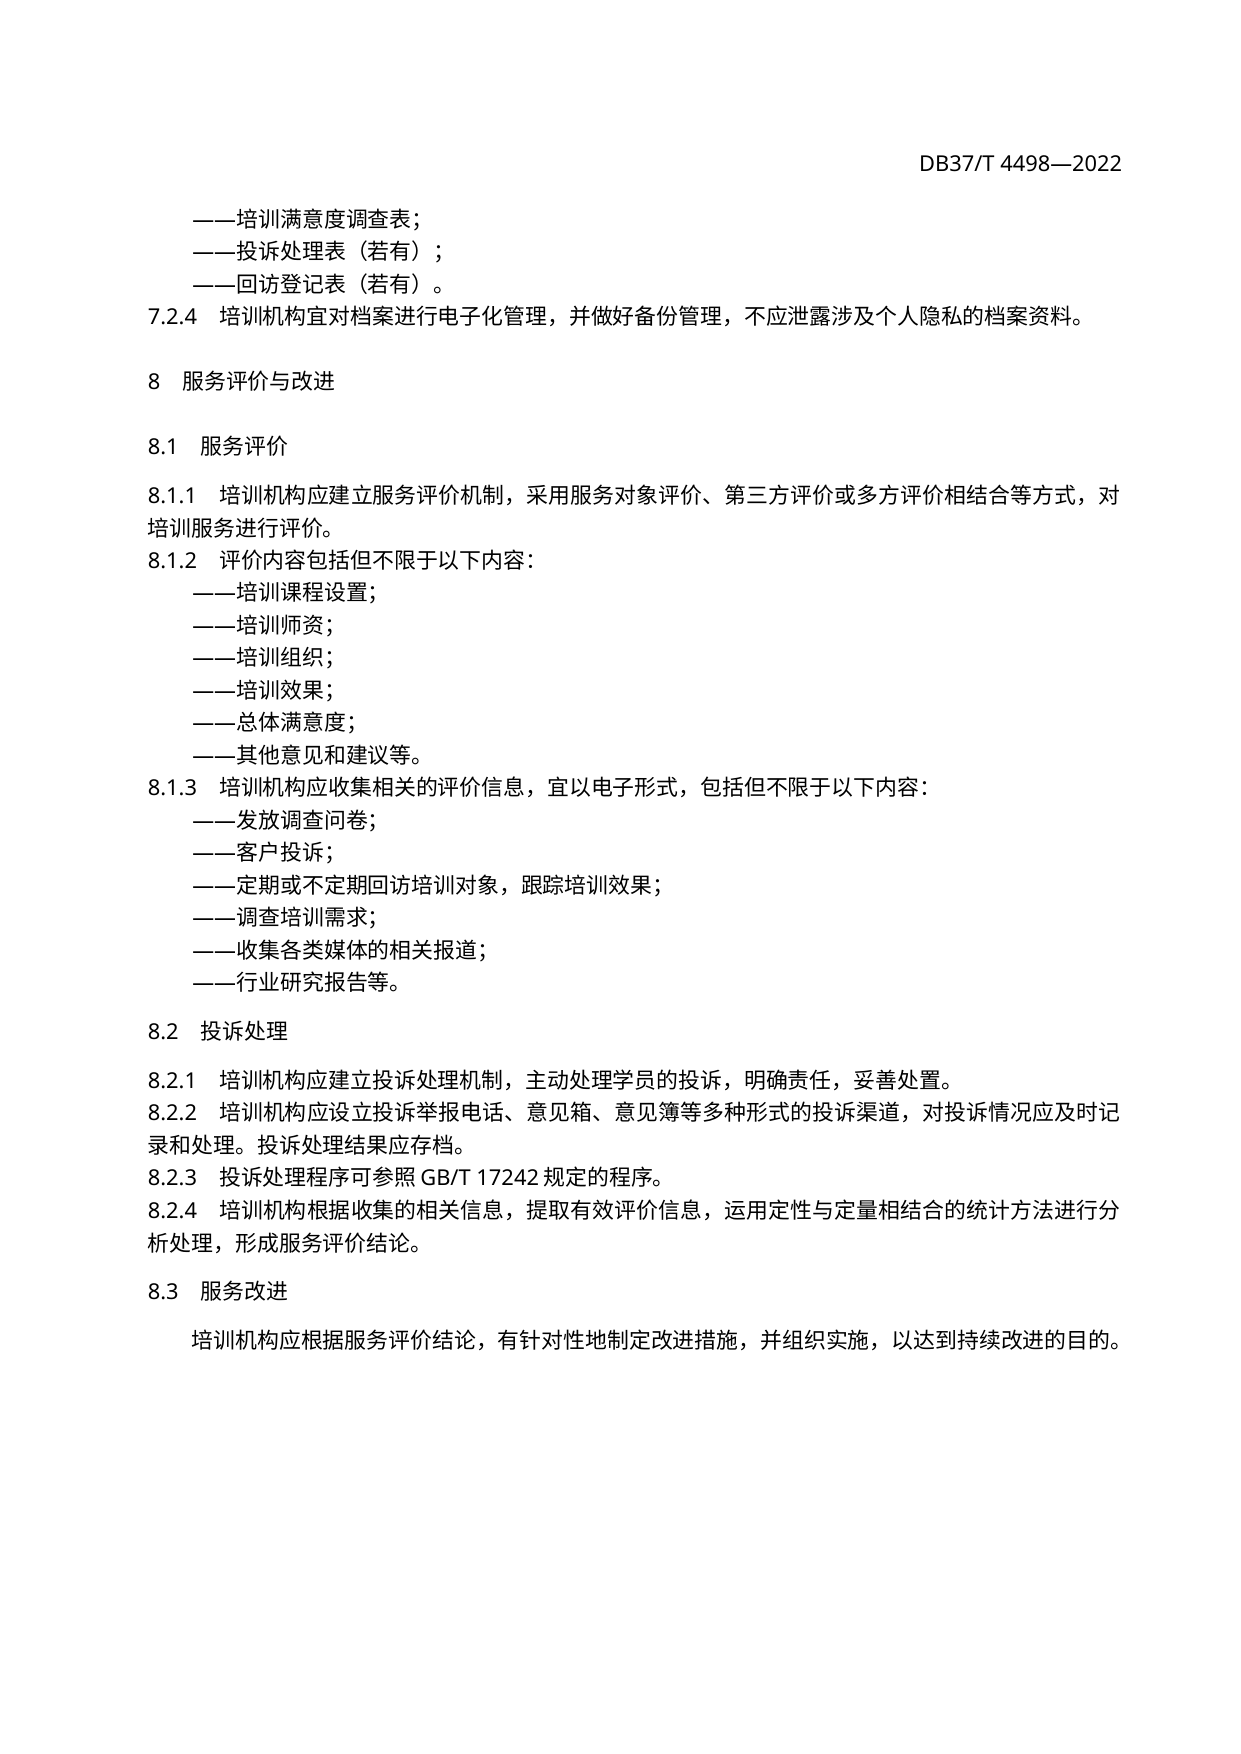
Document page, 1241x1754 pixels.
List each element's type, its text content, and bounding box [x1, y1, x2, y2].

text 投诉处理 [148, 1014, 1122, 1046]
text 总体满意度； [192, 705, 1122, 738]
text 培训效果； [192, 673, 1122, 705]
text 培训课程设置； [192, 575, 1122, 608]
text 培训满意度调查表； [192, 201, 1122, 234]
text 服务评价 [148, 429, 1122, 461]
text 发放调查问卷； [192, 803, 1122, 835]
text 培训机构应根据服务评价结论，有针对性地制定改进措施，并组织实施，以达到持续改进的目的。 [148, 1323, 1122, 1355]
text 培训组织； [192, 640, 1122, 673]
text 调查培训需求； [192, 900, 1122, 933]
text 培训机构应设立投诉举报电话、意见箱、意见簿等多种形式的投诉渠道，对投诉情况应及时记录和处理。投诉处理结果应存档。 [148, 1095, 1122, 1160]
text 行业研究报告等。 [192, 965, 1122, 998]
text 投诉处理表（若有）； [192, 234, 1122, 266]
text 培训机构应建立服务评价机制，采用服务对象评价、第三方评价或多方评价相结合等方式，对培训服务进行评价。 [148, 478, 1122, 543]
text 培训师资； [192, 608, 1122, 640]
text 培训机构应建立投诉处理机制，主动处理学员的投诉，明确责任，妥善处置。 [148, 1063, 1122, 1095]
text 服务评价与改进 [148, 364, 1122, 396]
text 定期或不定期回访培训对象，跟踪培训效果； [192, 868, 1122, 900]
text 培训机构应收集相关的评价信息，宜以电子形式，包括但不限于以下内容： [148, 770, 1122, 803]
text 其他意见和建议等。 [192, 738, 1122, 770]
text 收集各类媒体的相关报道； [192, 933, 1122, 965]
text 投诉处理程序可参照GB/T 17242规定的程序。 [148, 1160, 1122, 1193]
text 客户投诉； [192, 835, 1122, 868]
text 培训机构根据收集的相关信息，提取有效评价信息，运用定性与定量相结合的统计方法进行分析处理，形成服务评价结论。 [148, 1193, 1122, 1258]
text 培训机构宜对档案进行电子化管理，并做好备份管理，不应泄露涉及个人隐私的档案资料。 [148, 299, 1122, 331]
text 评价内容包括但不限于以下内容： [148, 543, 1122, 575]
text 服务改进 [148, 1274, 1122, 1306]
text 回访登记表（若有）。 [192, 266, 1122, 299]
